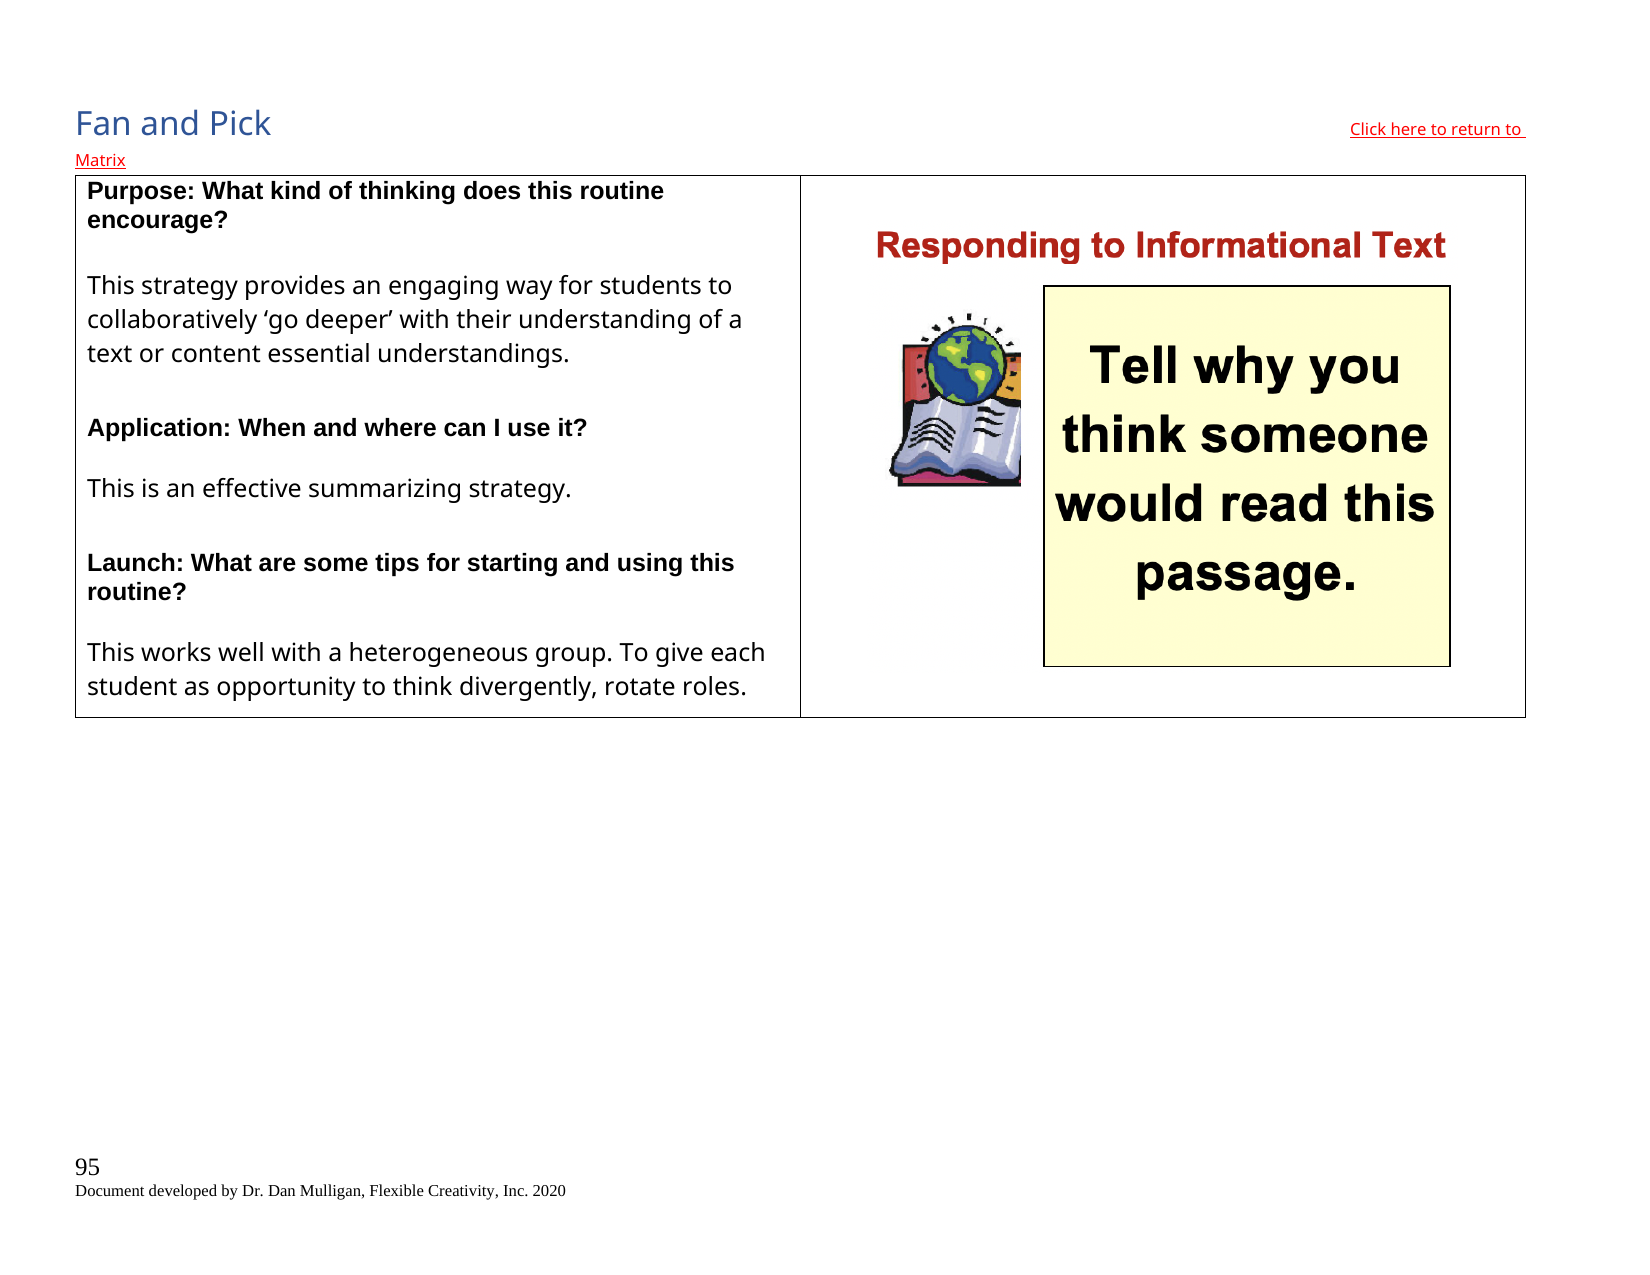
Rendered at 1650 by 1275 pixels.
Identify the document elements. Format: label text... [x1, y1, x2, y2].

picture [867, 220, 1459, 673]
table_header [801, 176, 1525, 717]
table_header Purpose: What kind of thinking does this routine encourage? This strategy provides an engaging way for students to collaboratively ‘go deeper’ with their understanding of a text or content essential understandings. Application: When and where can I use it? This is an effective summarizing strategy. Launch: What are some tips for starting and using this routine? This works well with a heterogeneous group. To give each student as opportunity to think divergently, rotate roles. [76, 176, 800, 717]
subtitle Fan and Pick Click here to return to Matrix [75, 100, 1575, 171]
